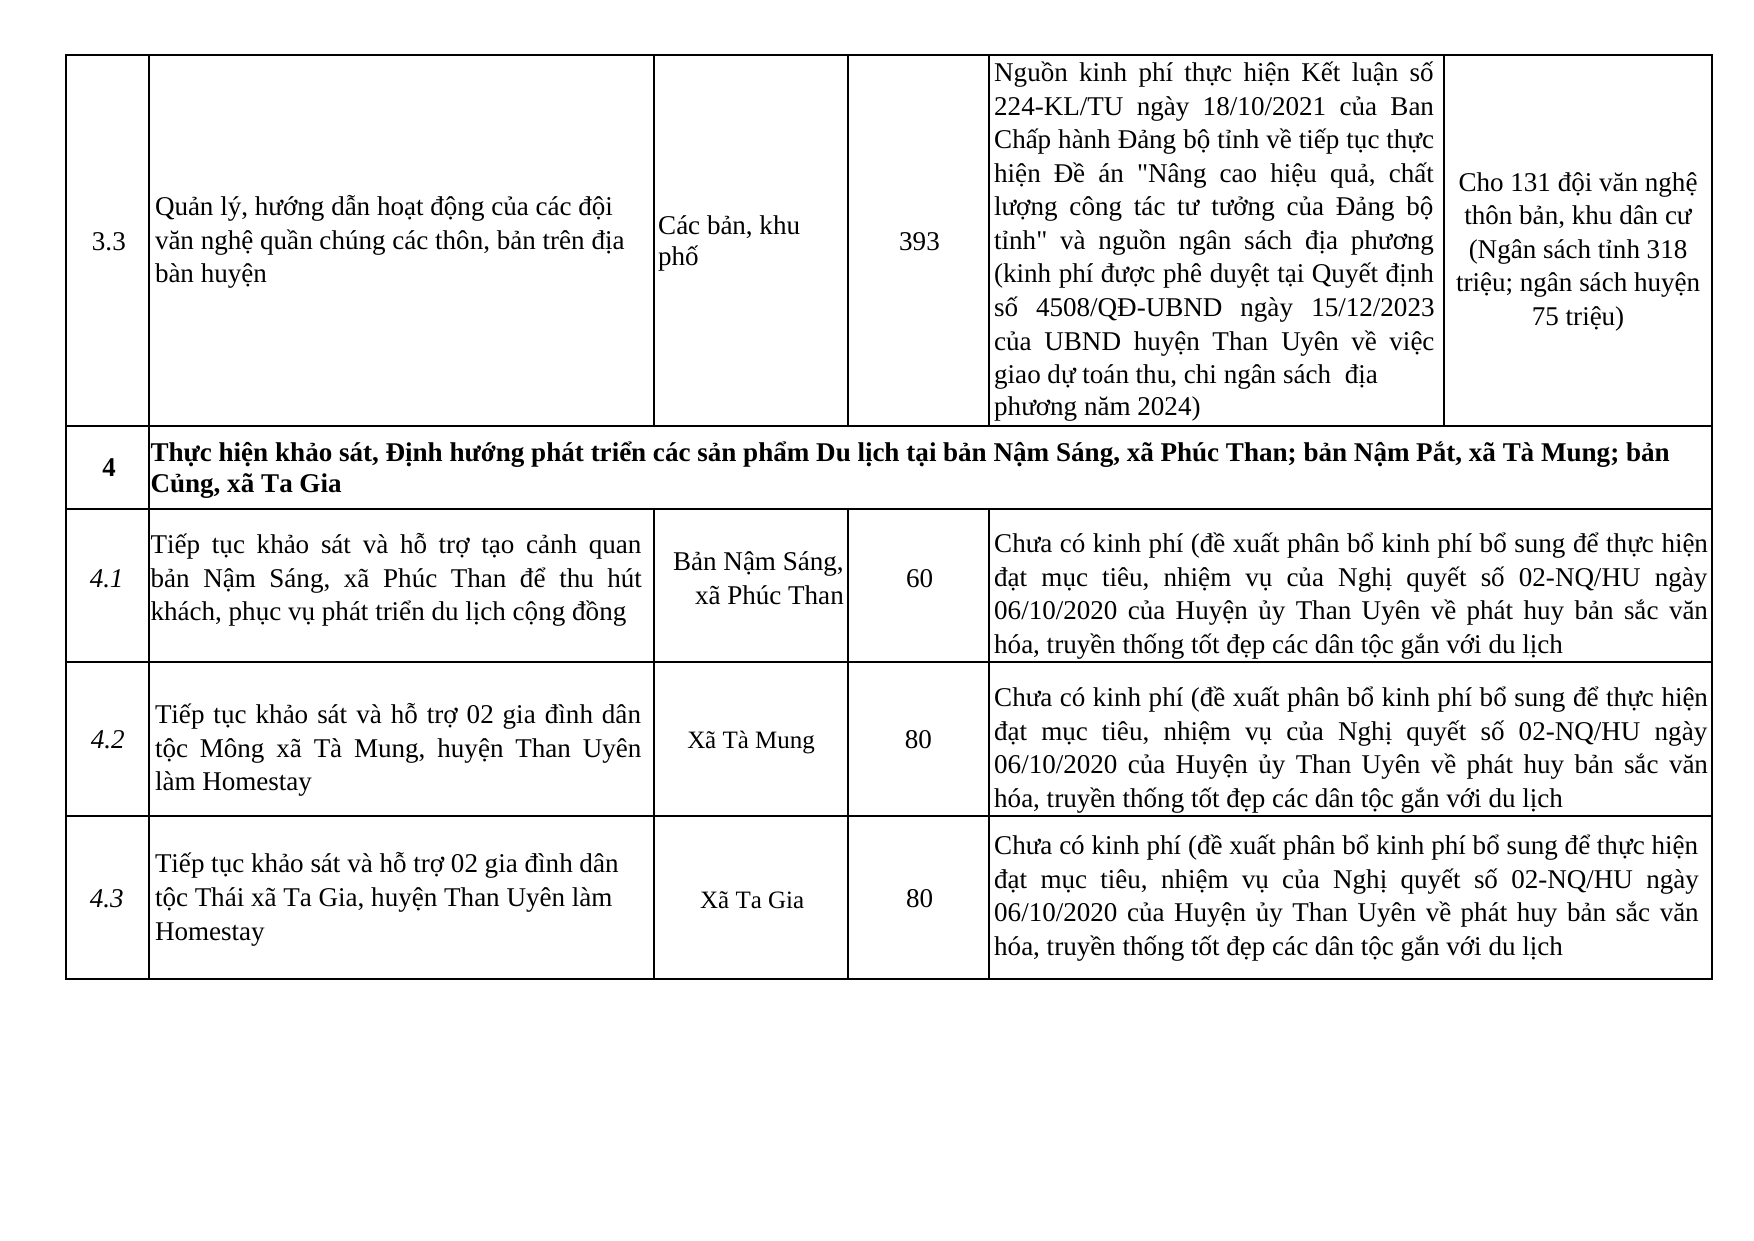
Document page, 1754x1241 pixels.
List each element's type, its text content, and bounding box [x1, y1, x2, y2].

table_cell 80 [849, 817, 988, 978]
table_cell Xã Tà Mung [655, 663, 847, 815]
table_cell Xã Ta Gia [655, 817, 847, 978]
table_cell Quản lý, hướng dẫn hoạt động của các đội văn nghệ quần chúng các thôn, bản trên địa bàn huyện [150, 56, 653, 425]
table_cell 3.3 [67, 56, 148, 425]
table_cell Nguồn kinh phí thực hiện Kết luận số 224-KL/TU ngày 18/10/2021 của Ban Chấp hành Đảng bộ tỉnh về tiếp tục thực hiện Đề án "Nâng cao hiệu quả, chất lượng công tác tư tưởng của Đảng bộ tỉnh" và nguồn ngân sách địa phương (kinh phí được phê duyệt tại Quyết định số 4508/QĐ-UBND ngày 15/12/2023 của UBND huyện Than Uyên về việc giao dự toán thu, chi ngân sách địa phương năm 2024) [990, 56, 1443, 425]
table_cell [990, 817, 1711, 978]
table_cell Bản Nậm Sáng, xã Phúc Than [655, 510, 847, 661]
table_cell 4 [67, 427, 148, 507]
table_cell 60 [849, 510, 988, 661]
table_cell Các bản, khu phố [655, 56, 847, 425]
table_cell 4.2 [67, 663, 148, 815]
table_cell Cho 131 đội văn nghệ thôn bản, khu dân cư (Ngân sách tỉnh 318 triệu; ngân sách huyện 75 triệu) [1445, 56, 1711, 425]
table_cell Thực hiện khảo sát, Định hướng phát triển các sản phẩm Du lịch tại bản Nậm Sáng, xã Phúc Than; bản Nậm Pắt, xã Tà Mung; bản Củng, xã Ta Gia [150, 427, 1711, 507]
table_cell Tiếp tục khảo sát và hỗ trợ 02 gia đình dân tộc Thái xã Ta Gia, huyện Than Uyên làm Homestay [150, 817, 653, 978]
table_cell Tiếp tục khảo sát và hỗ trợ 02 gia đình dân tộc Mông xã Tà Mung, huyện Than Uyên làm Homestay [150, 663, 653, 815]
table_cell 80 [849, 663, 988, 815]
table_cell Tiếp tục khảo sát và hỗ trợ tạo cảnh quan bản Nậm Sáng, xã Phúc Than để thu hút khách, phục vụ phát triển du lịch cộng đồng [150, 510, 653, 661]
table_cell 393 [849, 56, 988, 425]
table_cell 4.3 [67, 817, 148, 978]
table_cell 4.1 [67, 510, 148, 661]
